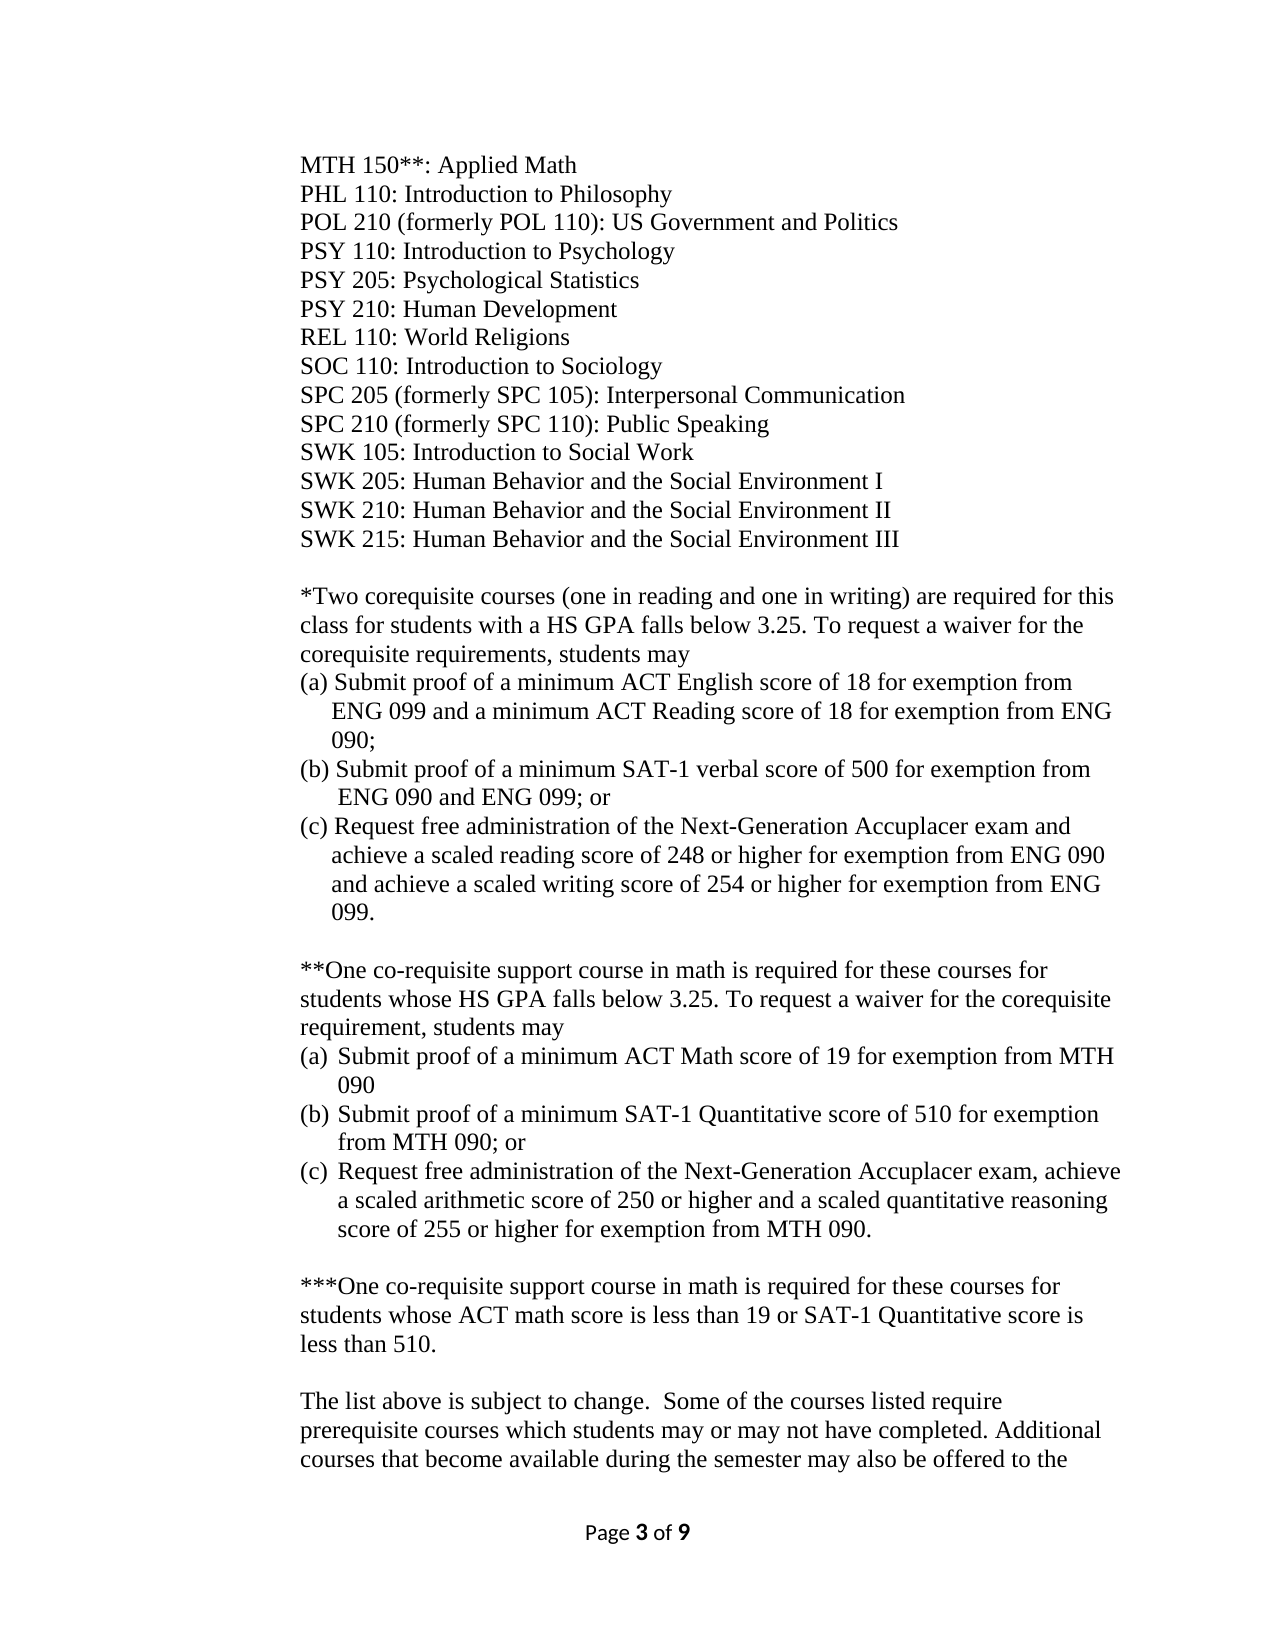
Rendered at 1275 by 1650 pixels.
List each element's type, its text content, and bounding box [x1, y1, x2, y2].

text *Two corequisite courses (one in reading and one in writing) are required for this class for students with a HS GPA falls below 3.25. To request a waiver for the corequisite requirements, students may [300, 581, 1125, 667]
text REL 110: World Religions [300, 322, 1144, 351]
text PSY 110: Introduction to Psychology [300, 236, 1144, 265]
text SWK 210: Human Behavior and the Social Environment II [300, 495, 1144, 524]
text SPC 210 (formerly SPC 110): Public Speaking [300, 409, 1144, 437]
text ENG 099 and a minimum ACT Reading score of 18 for exemption from ENG [300, 696, 1125, 725]
text (c) Request free administration of the Next-Generation Accuplacer exam and [300, 811, 1125, 840]
text POL 210 (formerly POL 110): US Government and Politics [300, 207, 1144, 236]
text 090; [300, 725, 1125, 754]
text SPC 205 (formerly SPC 105): Interpersonal Communication [300, 380, 1144, 409]
text PSY 210: Human Development [300, 294, 1144, 322]
text and achieve a scaled writing score of 254 or higher for exemption from ENG [300, 869, 1125, 897]
text achieve a scaled reading score of 248 or higher for exemption from ENG 090 [300, 840, 1125, 869]
list Submit proof of a minimum ACT Math score of 19 for exemption from MTH 090 [300, 1041, 1125, 1099]
text (b) Submit proof of a minimum SAT-1 verbal score of 500 for exemption from [300, 754, 1125, 782]
text MTH 150**: Applied Math [300, 150, 1144, 179]
text SOC 110: Introduction to Sociology [300, 351, 1144, 380]
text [300, 1386, 1125, 1472]
text PSY 205: Psychological Statistics [300, 265, 1144, 294]
text ENG 090 and ENG 099; or [300, 782, 1125, 811]
text (a) Submit proof of a minimum ACT English score of 18 for exemption from [300, 667, 1125, 696]
list Request free administration of the Next-Generation Accuplacer exam, achieve a scaled arithmetic score of 250 or higher and a scaled quantitative reasoning score of 255 or higher for exemption from MTH 090. [300, 1156, 1125, 1242]
text ***One co-requisite support course in math is required for these courses for students whose ACT math score is less than 19 or SAT-1 Quantitative score is less than 510. [300, 1271, 1125, 1357]
text **One co-requisite support course in math is required for these courses for students whose HS GPA falls below 3.25. To request a waiver for the corequisite requirement, students may [300, 955, 1125, 1041]
list Submit proof of a minimum SAT-1 Quantitative score of 510 for exemption from MTH 090; or [300, 1099, 1125, 1156]
text SWK 215: Human Behavior and the Social Environment III [300, 524, 1144, 552]
text SWK 105: Introduction to Social Work [300, 437, 1144, 466]
text SWK 205: Human Behavior and the Social Environment I [300, 466, 1144, 495]
text PHL 110: Introduction to Philosophy [300, 179, 1144, 207]
text 099. [300, 897, 1125, 926]
